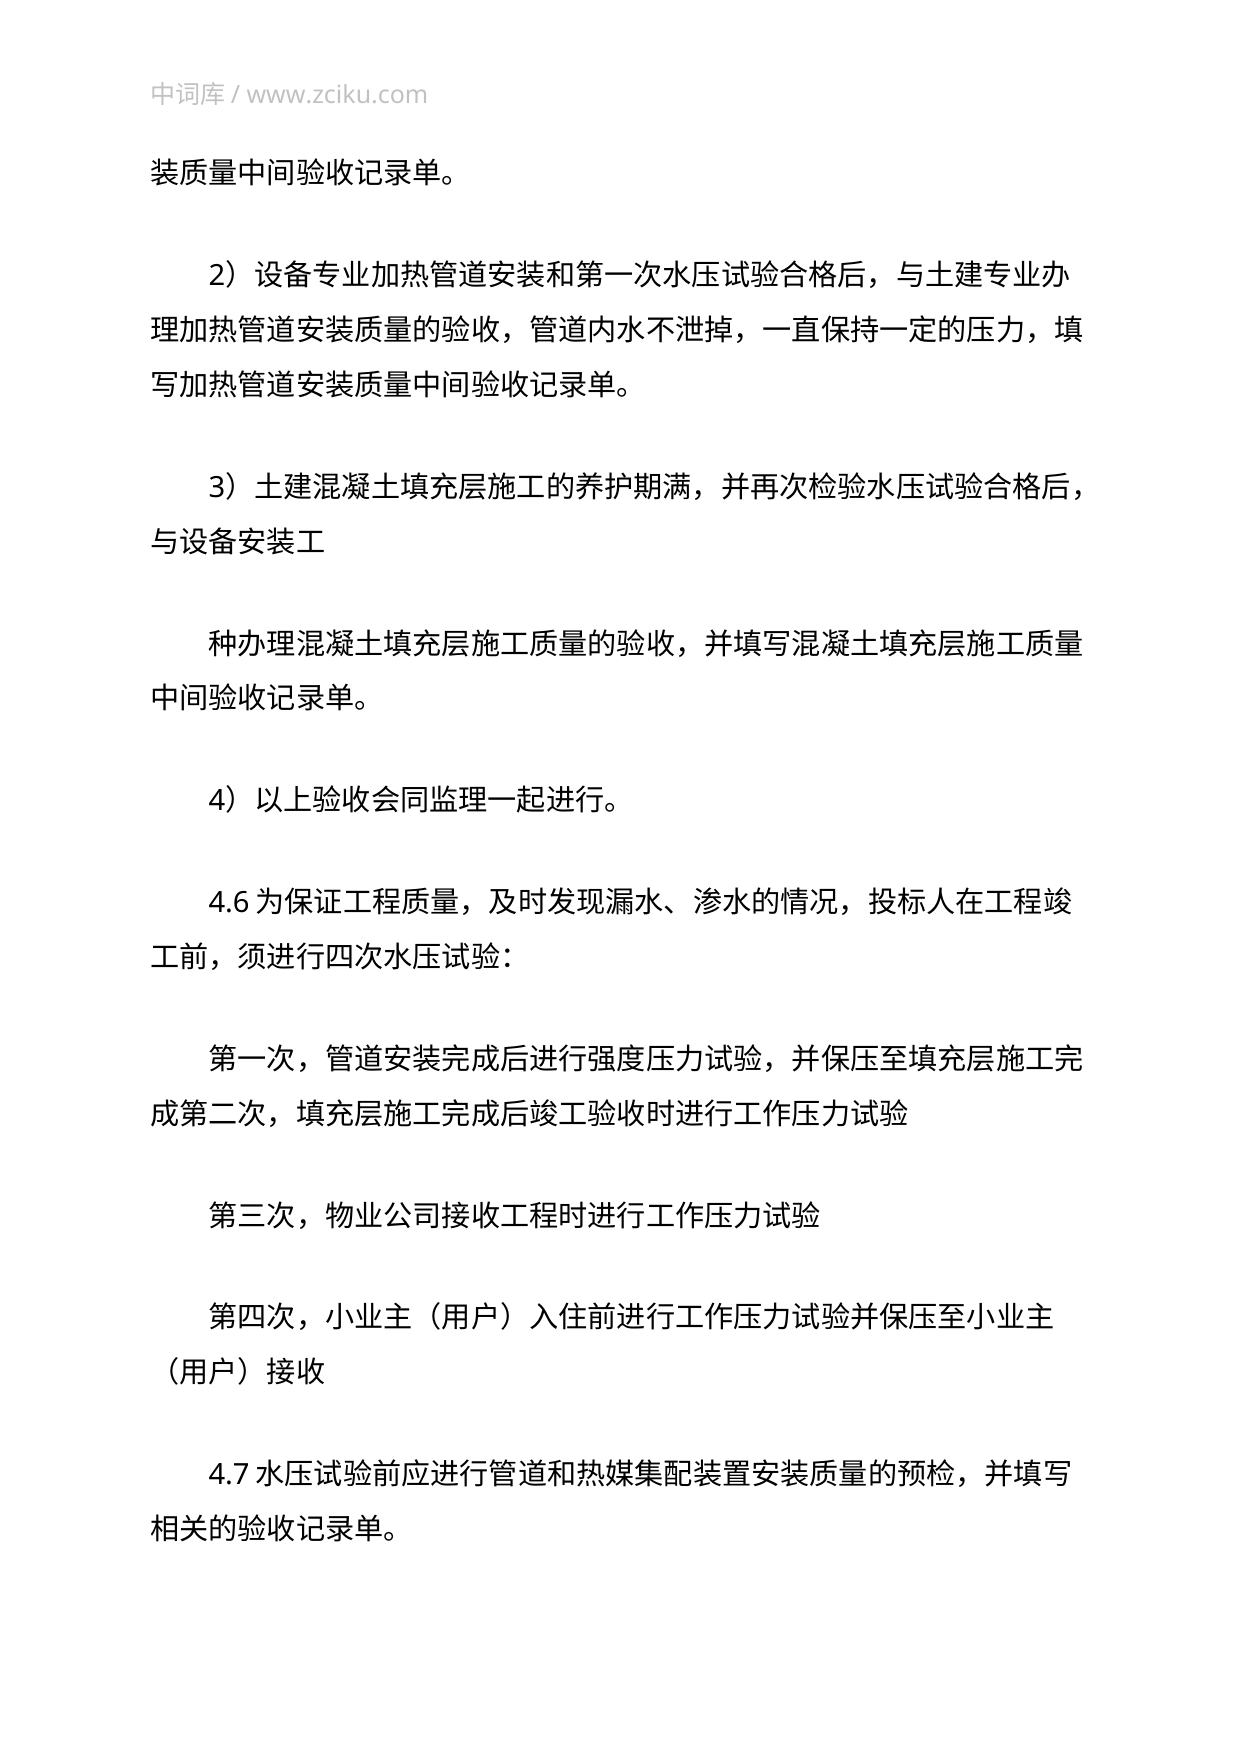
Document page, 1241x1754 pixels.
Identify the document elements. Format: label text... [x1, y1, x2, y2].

text 4.6为保证工程质量，及时发现漏水、渗水的情况，投标人在工程竣工前，须进行四次水压试验： [150, 879, 1090, 976]
text 第一次，管道安装完成后进行强度压力试验，并保压至填充层施工完成第二次，填充层施工完成后竣工验收时进行工作压力试验 [150, 1036, 1090, 1133]
text 4.7水压试验前应进行管道和热媒集配装置安装质量的预检，并填写相关的验收记录单。 [150, 1451, 1090, 1548]
text 2）设备专业加热管道安装和第一次水压试验合格后，与土建专业办理加热管道安装质量的验收，管道内水不泄掉，一直保持一定的压力，填写加热管道安装质量中间验收记录单。 [150, 252, 1090, 404]
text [150, 150, 1090, 192]
text 3）土建混凝土填充层施工的养护期满，并再次检验水压试验合格后，与设备安装工 [150, 463, 1090, 561]
text 种办理混凝土填充层施工质量的验收，并填写混凝土填充层施工质量中间验收记录单。 [150, 620, 1090, 717]
text 第四次，小业主（用户）入住前进行工作压力试验并保压至小业主（用户）接收 [150, 1294, 1090, 1391]
text 第三次，物业公司接收工程时进行工作压力试验 [150, 1192, 1090, 1234]
text 4）以上验收会同监理一起进行。 [150, 777, 1090, 819]
